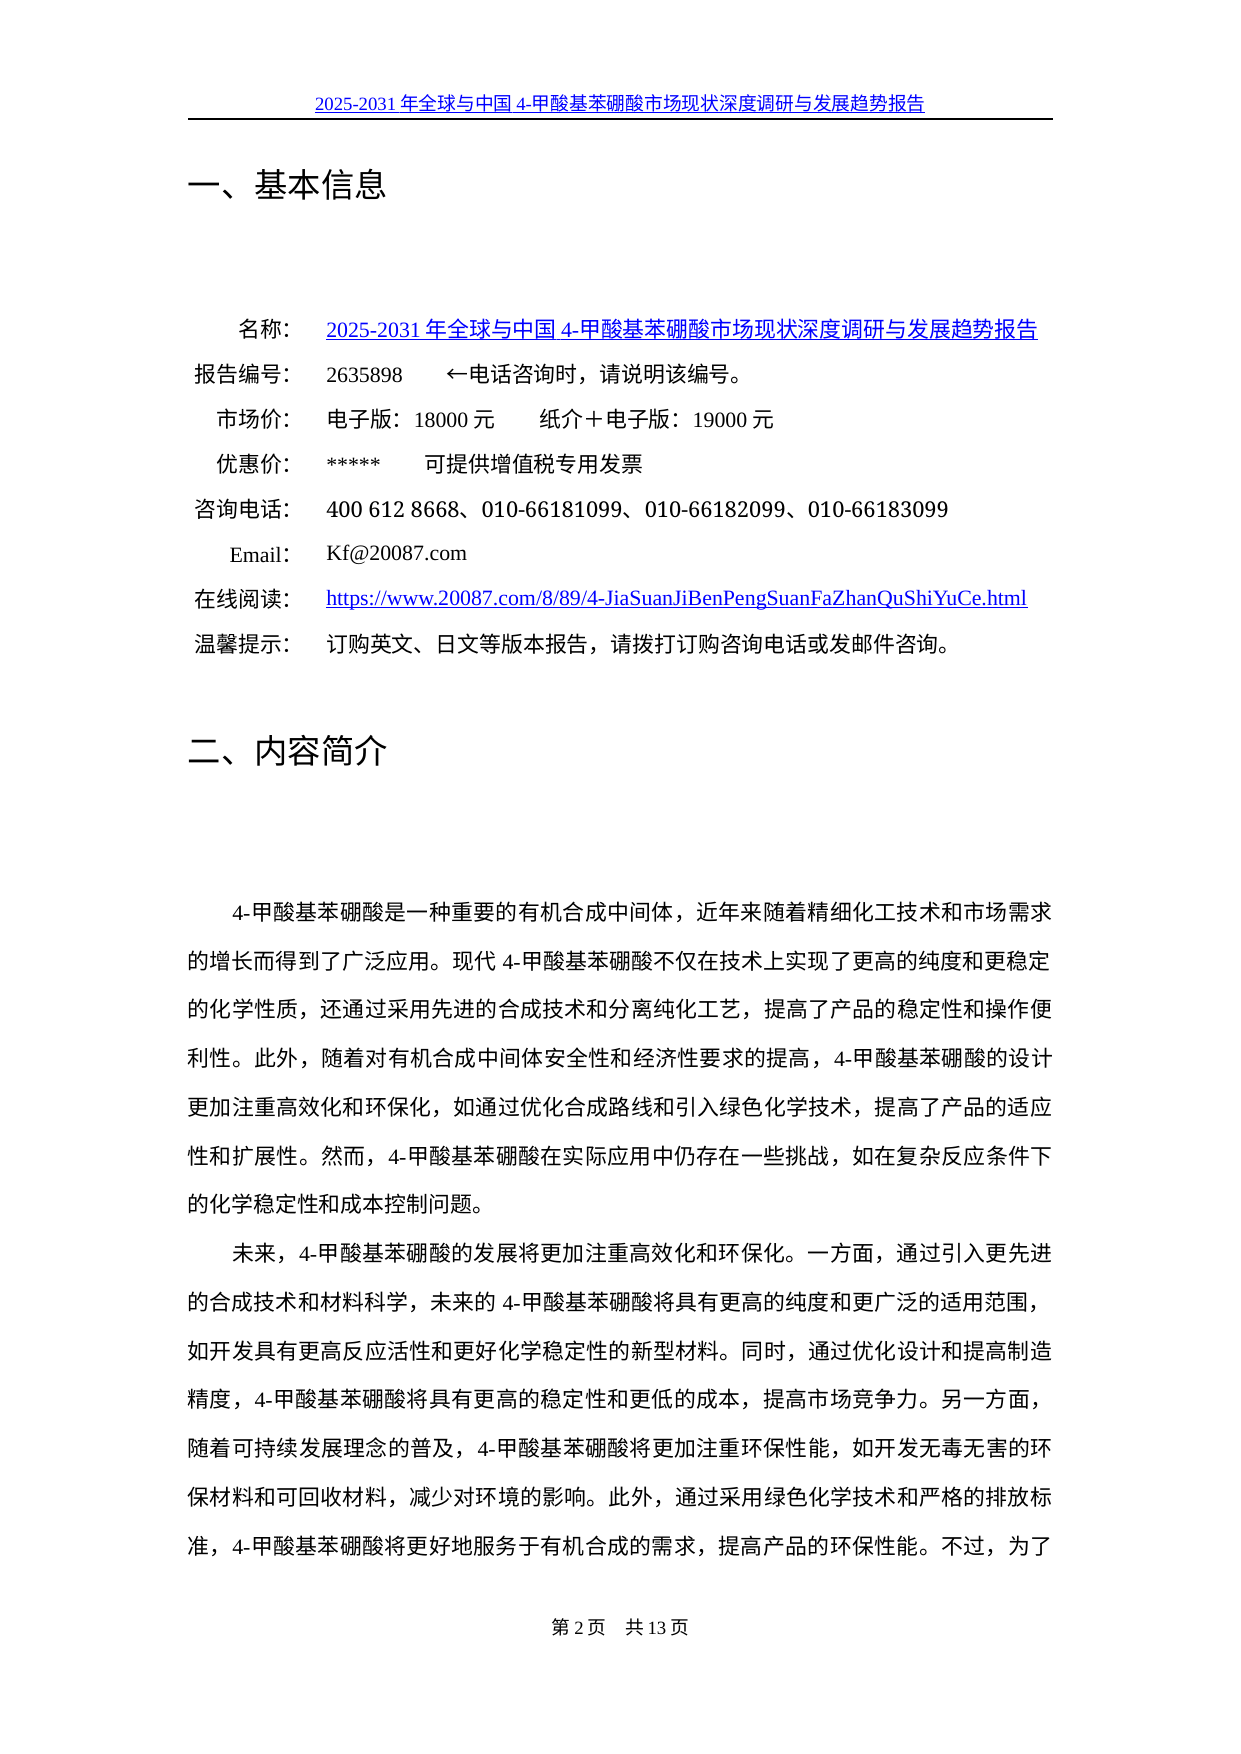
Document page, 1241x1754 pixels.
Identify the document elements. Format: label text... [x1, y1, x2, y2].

table_cell 400 612 8668、010-66181099、010-66182099、010-66183099 [315, 492, 1073, 537]
table_cell [315, 582, 1073, 627]
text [187, 894, 1053, 1561]
table_cell 电子版：18000 元 纸介＋电子版：19000 元 [315, 402, 1073, 447]
table_cell Kf@20087.com [315, 537, 1073, 582]
table_cell Email： [167, 537, 315, 582]
table_cell 2635898 ←电话咨询时，请说明该编号。 [315, 357, 1073, 402]
title 一、基本信息 [187, 150, 1053, 215]
table_cell 在线阅读： [167, 582, 315, 627]
table_header 2025-2031年全球与中国4-甲酸基苯硼酸市场现状深度调研与发展趋势报告 [315, 312, 1073, 357]
table_header 名称： [167, 312, 315, 357]
table_cell ***** 可提供增值税专用发票 [315, 447, 1073, 492]
title 二、内容简介 [187, 717, 1053, 782]
table_cell 报告编号： [167, 357, 315, 402]
table_cell 市场价： [167, 402, 315, 447]
table_cell 订购英文、日文等版本报告，请拨打订购咨询电话或发邮件咨询。 [315, 627, 1073, 672]
table_cell 咨询电话： [167, 492, 315, 537]
table_cell 优惠价： [167, 447, 315, 492]
table_cell 温馨提示： [167, 627, 315, 672]
